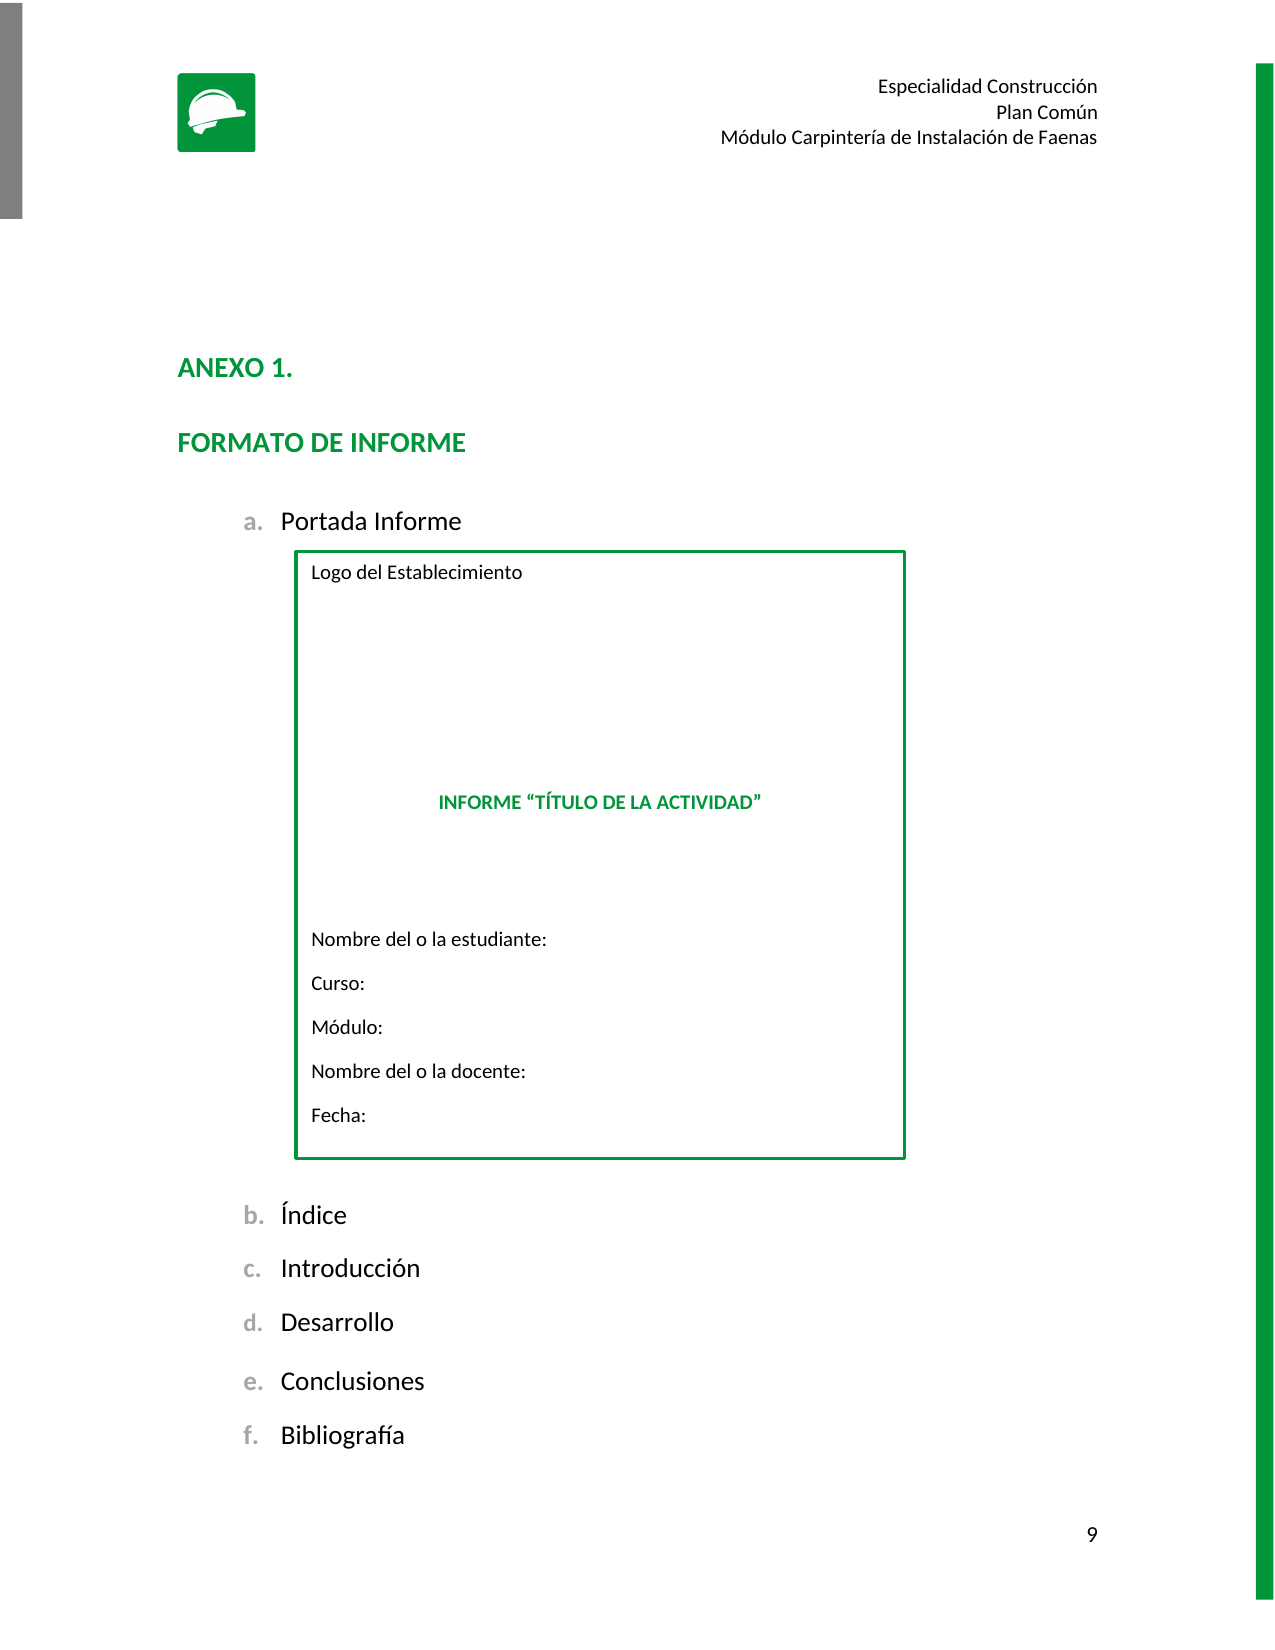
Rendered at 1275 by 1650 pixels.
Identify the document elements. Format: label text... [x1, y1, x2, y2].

list Bibliografía [243, 1418, 1098, 1451]
list Conclusiones [243, 1364, 1098, 1397]
subtitle FORMATO DE INFORME [177, 424, 1098, 460]
list Introducción [243, 1252, 1098, 1285]
list Desarrollo [243, 1306, 1098, 1338]
subtitle ANEXO 1. [177, 349, 1098, 384]
list Portada Informe [243, 504, 1098, 537]
picture [177, 73, 256, 152]
list Índice [243, 1198, 1098, 1231]
